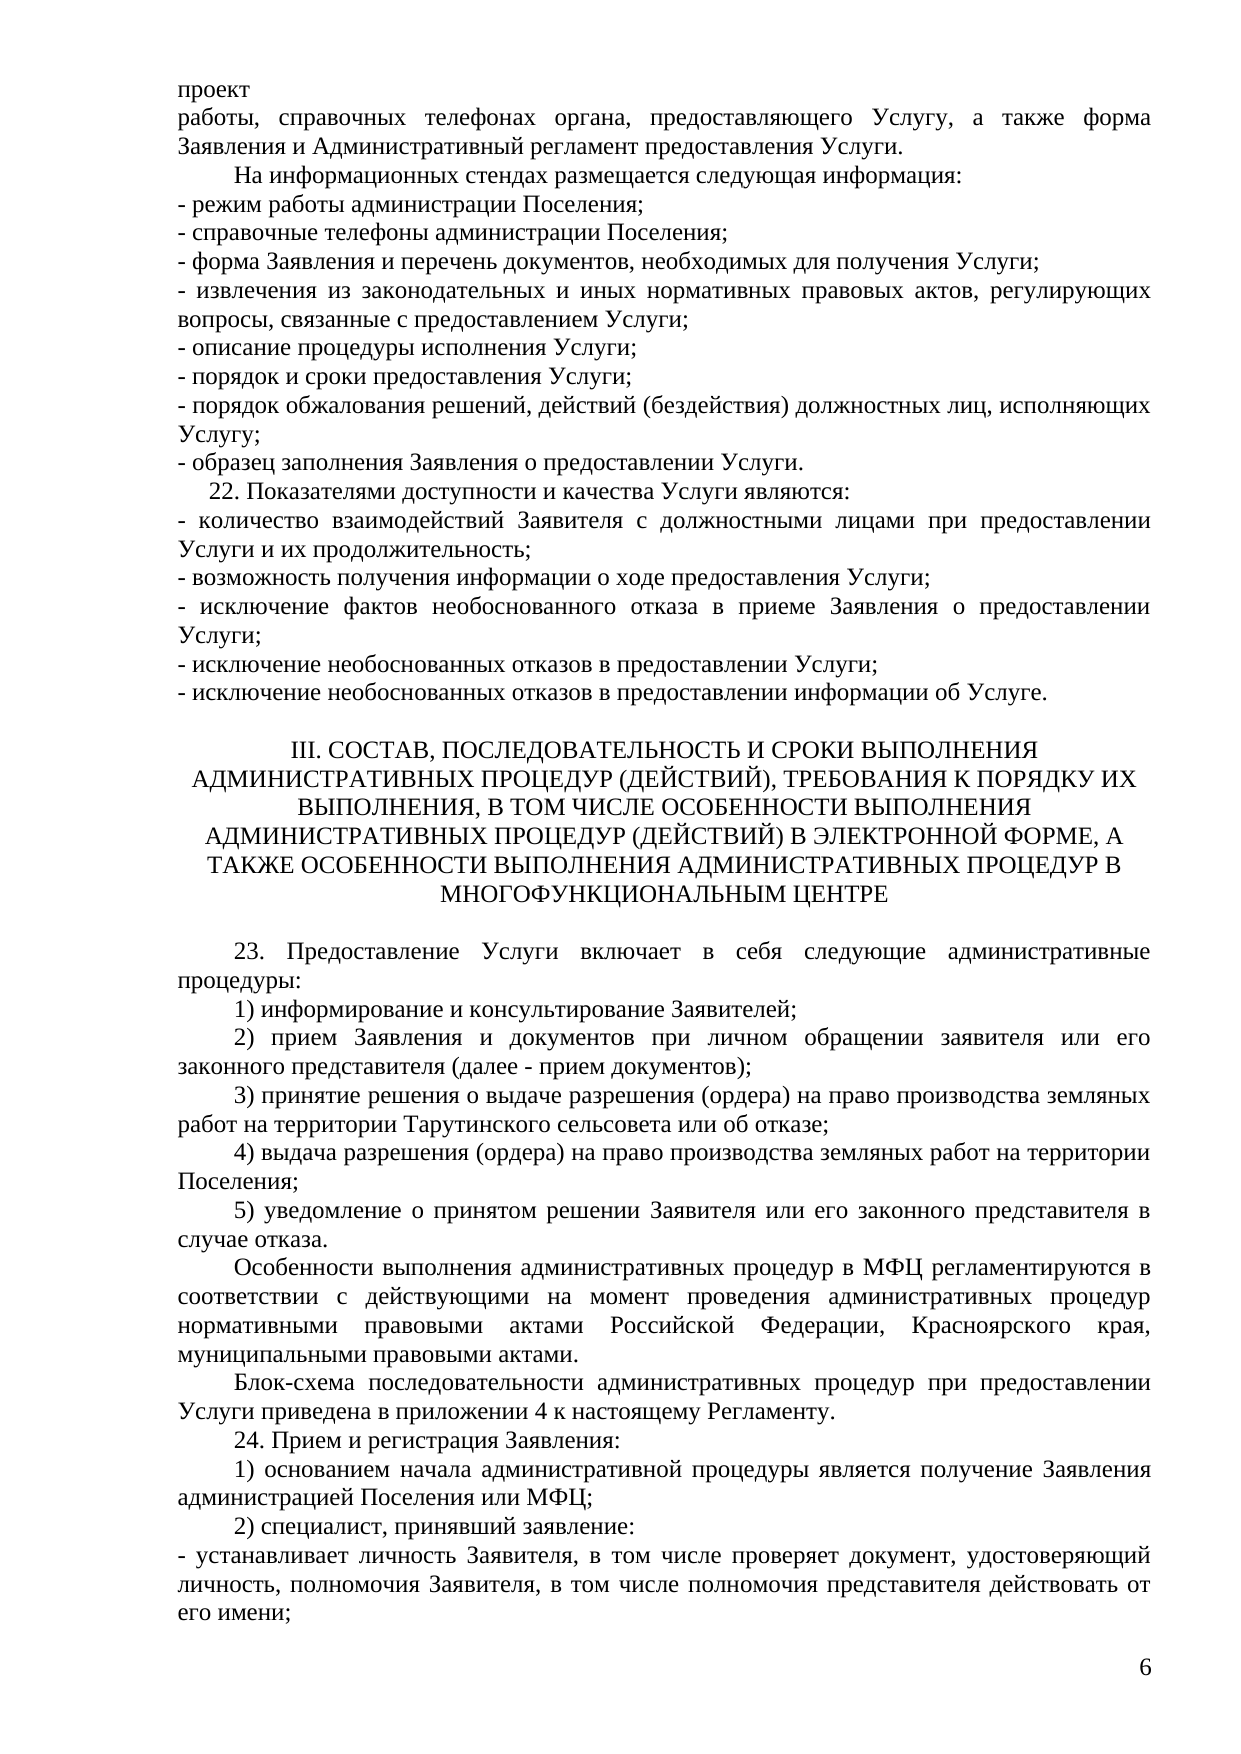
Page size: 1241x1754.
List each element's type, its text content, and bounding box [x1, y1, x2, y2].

text - исключение необоснованных отказов в предоставлении информации об Услуге. [177, 677, 1152, 706]
text - устанавливает личность Заявителя, в том числе проверяет документ, удостоверяющий личность, полномочия Заявителя, в том числе полномочия представителя действовать от его имени; [177, 1540, 1152, 1626]
text - форма Заявления и перечень документов, необходимых для получения Услуги; [177, 246, 1152, 275]
text 22. Показателями доступности и качества Услуги являются: [177, 476, 1152, 505]
text - исключение фактов необоснованного отказа в приеме Заявления о предоставлении Услуги; [177, 591, 1152, 649]
text - справочные телефоны администрации Поселения; [177, 217, 1152, 246]
text 1) информирование и консультирование Заявителей; [177, 994, 1152, 1022]
text III. СОСТАВ, ПОСЛЕДОВАТЕЛЬНОСТЬ И СРОКИ ВЫПОЛНЕНИЯ [177, 735, 1152, 764]
text 3) принятие решения о выдаче разрешения (ордера) на право производства земляных работ на территории Тарутинского сельсовета или об отказе; [177, 1080, 1152, 1137]
text - порядок обжалования решений, действий (бездействия) должностных лиц, исполняющих Услугу; [177, 390, 1152, 447]
text 4) выдача разрешения (ордера) на право производства земляных работ на территории Поселения; [177, 1137, 1152, 1195]
text 1) основанием начала административной процедуры является получение Заявления администрацией Поселения или МФЦ; [177, 1454, 1152, 1511]
text 5) уведомление о принятом решении Заявителя или его законного представителя в случае отказа. [177, 1195, 1152, 1252]
text Блок-схема последовательности административных процедур при предоставлении Услуги приведена в приложении 4 к настоящему Регламенту. [177, 1367, 1152, 1425]
text 2) специалист, принявший заявление: [177, 1511, 1152, 1540]
text 23. Предоставление Услуги включает в себя следующие административные процедуры: [177, 936, 1152, 994]
text - порядок и сроки предоставления Услуги; [177, 361, 1152, 390]
text 24. Прием и регистрация Заявления: [177, 1425, 1152, 1454]
text На информационных стендах размещается следующая информация: [177, 160, 1152, 189]
text - возможность получения информации о ходе предоставления Услуги; [177, 562, 1152, 591]
text - режим работы администрации Поселения; [177, 189, 1152, 217]
text - исключение необоснованных отказов в предоставлении Услуги; [177, 649, 1152, 677]
text - количество взаимодействий Заявителя с должностными лицами при предоставлении Услуги и их продолжительность; [177, 505, 1152, 562]
text - образец заполнения Заявления о предоставлении Услуги. [177, 447, 1152, 476]
text АДМИНИСТРАТИВНЫХ ПРОЦЕДУР (ДЕЙСТВИЙ), ТРЕБОВАНИЯ К ПОРЯДКУ ИХ ВЫПОЛНЕНИЯ, В ТОМ ЧИСЛЕ ОСОБЕННОСТИ ВЫПОЛНЕНИЯ АДМИНИСТРАТИВНЫХ ПРОЦЕДУР (ДЕЙСТВИЙ) В ЭЛЕКТРОННОЙ ФОРМЕ, А ТАКЖЕ ОСОБЕННОСТИ ВЫПОЛНЕНИЯ АДМИНИСТРАТИВНЫХ ПРОЦЕДУР В МНОГОФУНКЦИОНАЛЬНЫМ ЦЕНТРЕ [177, 764, 1152, 907]
text Особенности выполнения административных процедур в МФЦ регламентируются в соответствии с действующими на момент проведения административных процедур нормативными правовыми актами Российской Федерации, Красноярского края, муниципальными правовыми актами. [177, 1252, 1152, 1367]
text - описание процедуры исполнения Услуги; [177, 332, 1152, 361]
text 2) прием Заявления и документов при личном обращении заявителя или его законного представителя (далее - прием документов); [177, 1022, 1152, 1080]
text - извлечения из законодательных и иных нормативных правовых актов, регулирующих вопросы, связанные с предоставлением Услуги; [177, 275, 1152, 332]
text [177, 102, 1152, 160]
